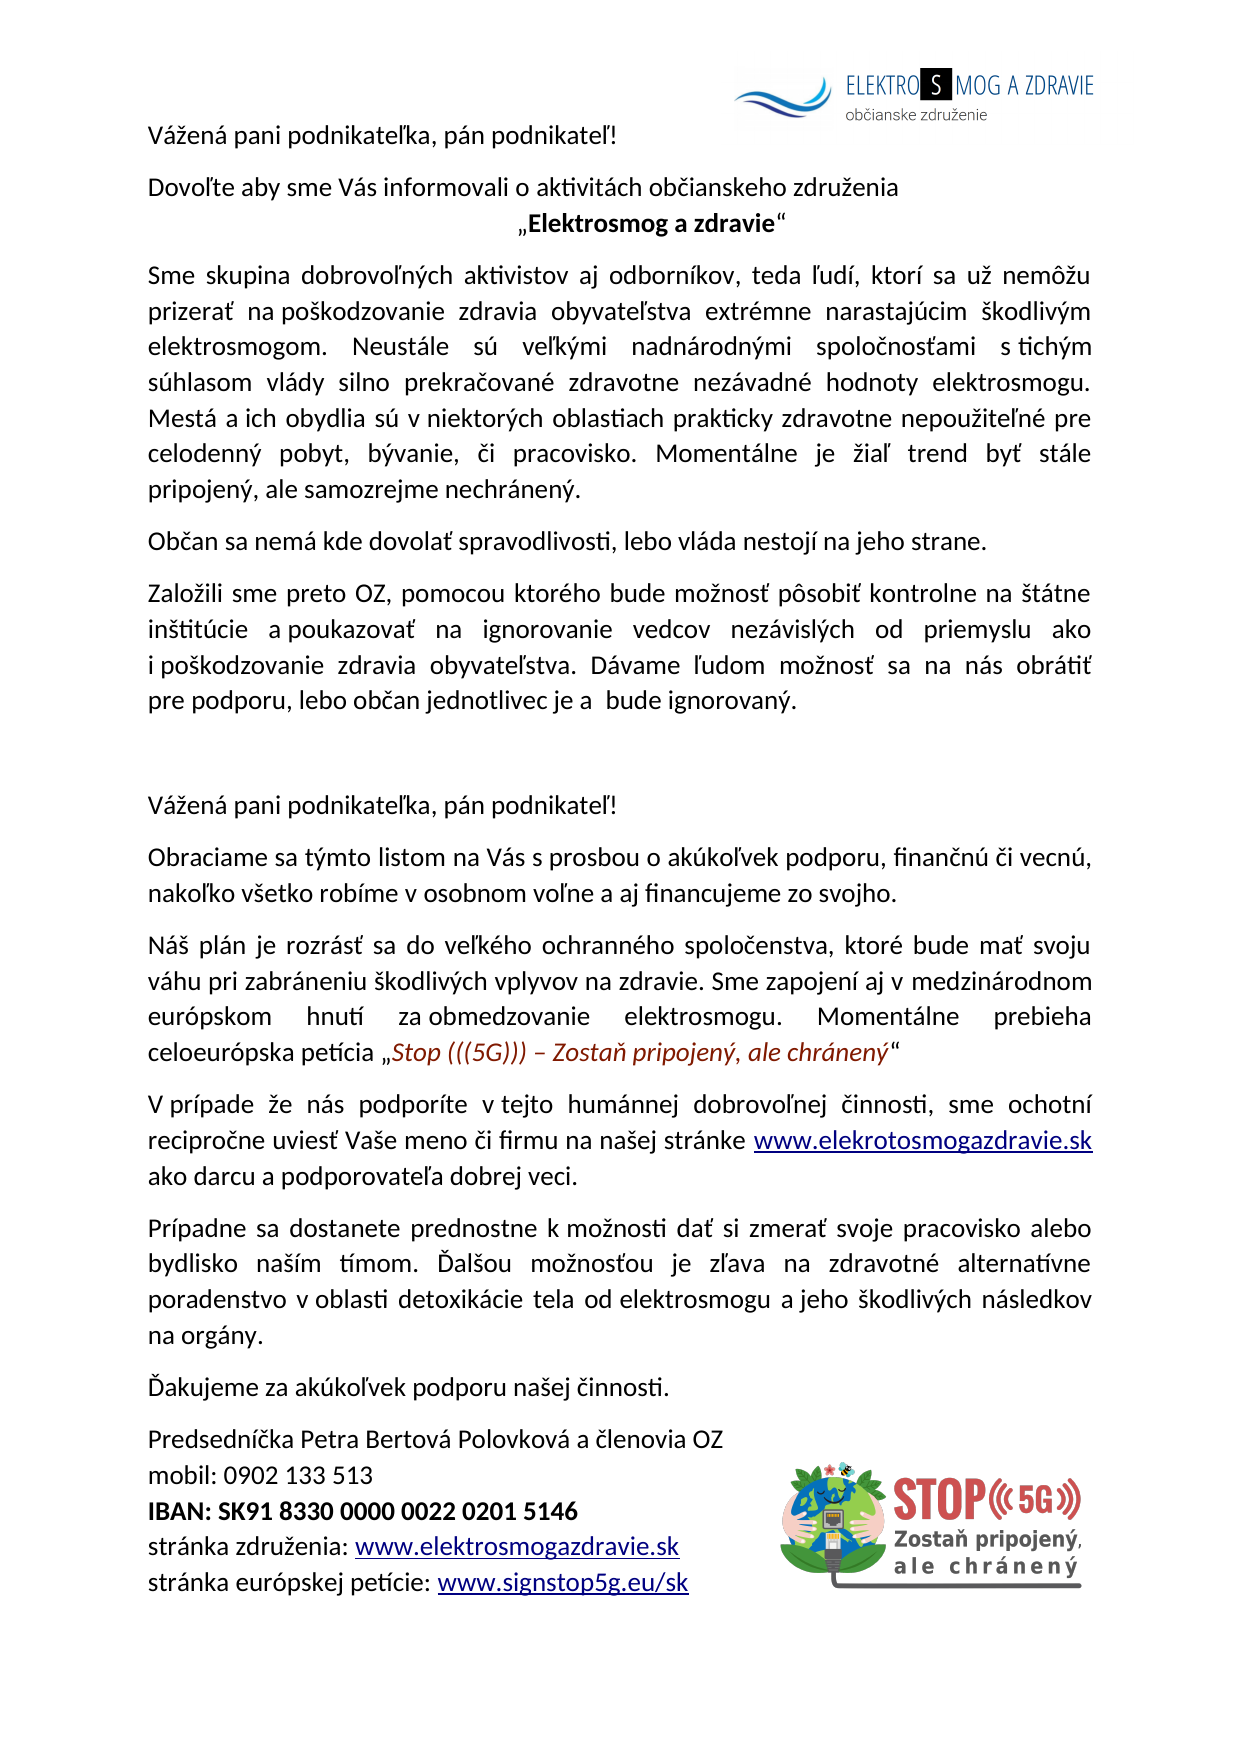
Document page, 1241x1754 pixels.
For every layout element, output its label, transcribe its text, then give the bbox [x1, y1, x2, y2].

text Dovoľte aby sme Vás informovali o aktivitách občianskeho združenia „Elektrosmog a zdravie“ [148, 170, 1092, 239]
text Založili sme preto OZ, pomocou ktorého bude možnosť pôsobiť kontrolne na štátne inštitúcie a poukazovať na ignorovanie vedcov nezávislých od priemyslu ako i poškodzovanie zdravia obyvateľstva. Dávame ľudom možnosť sa na nás obrátiť pre podporu, lebo občan jednotlivec je a bude ignorovaný. [148, 577, 1092, 717]
text Vážená pani podnikateľka, pán podnikateľ! [148, 788, 1092, 821]
text Náš plán je rozrásť sa do veľkého ochranného spoločenstva, ktoré bude mať svoju váhu pri zabráneniu škodlivých vplyvov na zdravie. Sme zapojení aj v medzinárodnom európskom hnutí za obmedzovanie elektrosmogu. Momentálne prebieha celoeurópska petícia „Stop (((5G))) – Zostaň pripojený, ale chránený“ [148, 928, 1092, 1068]
text Vážená pani podnikateľka, pán podnikateľ! [148, 118, 1092, 151]
text Občan sa nemá kde dovolať spravodlivosti, lebo vláda nestojí na jeho strane. [148, 524, 1092, 557]
text Obraciame sa týmto listom na Vás s prosbou o akúkoľvek podporu, finančnú či vecnú, nakoľko všetko robíme v osobnom voľne a aj financujeme zo svojho. [148, 840, 1092, 909]
text V prípade že nás podporíte v tejto humánnej dobrovoľnej činnosti, sme ochotní recipročne uviesť Vaše meno či firmu na našej stránke www.elekrotosmogazdravie.sk ako darcu a podporovateľa dobrej veci. [148, 1087, 1092, 1192]
text Prípadne sa dostanete prednostne k možnosti dať si zmerať svoje pracovisko alebo bydlisko naším tímom. Ďalšou možnosťou je zľava na zdravotné alternatívne poradenstvo v oblasti detoxikácie tela od elektrosmogu a jeho škodlivých následkov na orgány. [148, 1211, 1092, 1351]
text Sme skupina dobrovoľných aktivistov aj odborníkov, teda ľudí, ktorí sa už nemôžu prizerať na poškodzovanie zdravia obyvateľstva extrémne narastajúcim škodlivým elektrosmogom. Neustále sú veľkými nadnárodnými spoločnosťami s tichým súhlasom vlády silno prekračované zdravotne nezávadné hodnoty elektrosmogu. Mestá a ich obydlia sú v niektorých oblastiach prakticky zdravotne nepoužiteľné pre celodenný pobyt, bývanie, či pracovisko. Momentálne je žiaľ trend byť stále pripojený, ale samozrejme nechránený. [148, 258, 1092, 505]
picture [766, 1447, 1095, 1601]
text Ďakujeme za akúkoľvek podporu našej činnosti. [148, 1370, 1092, 1403]
picture [721, 51, 1134, 145]
